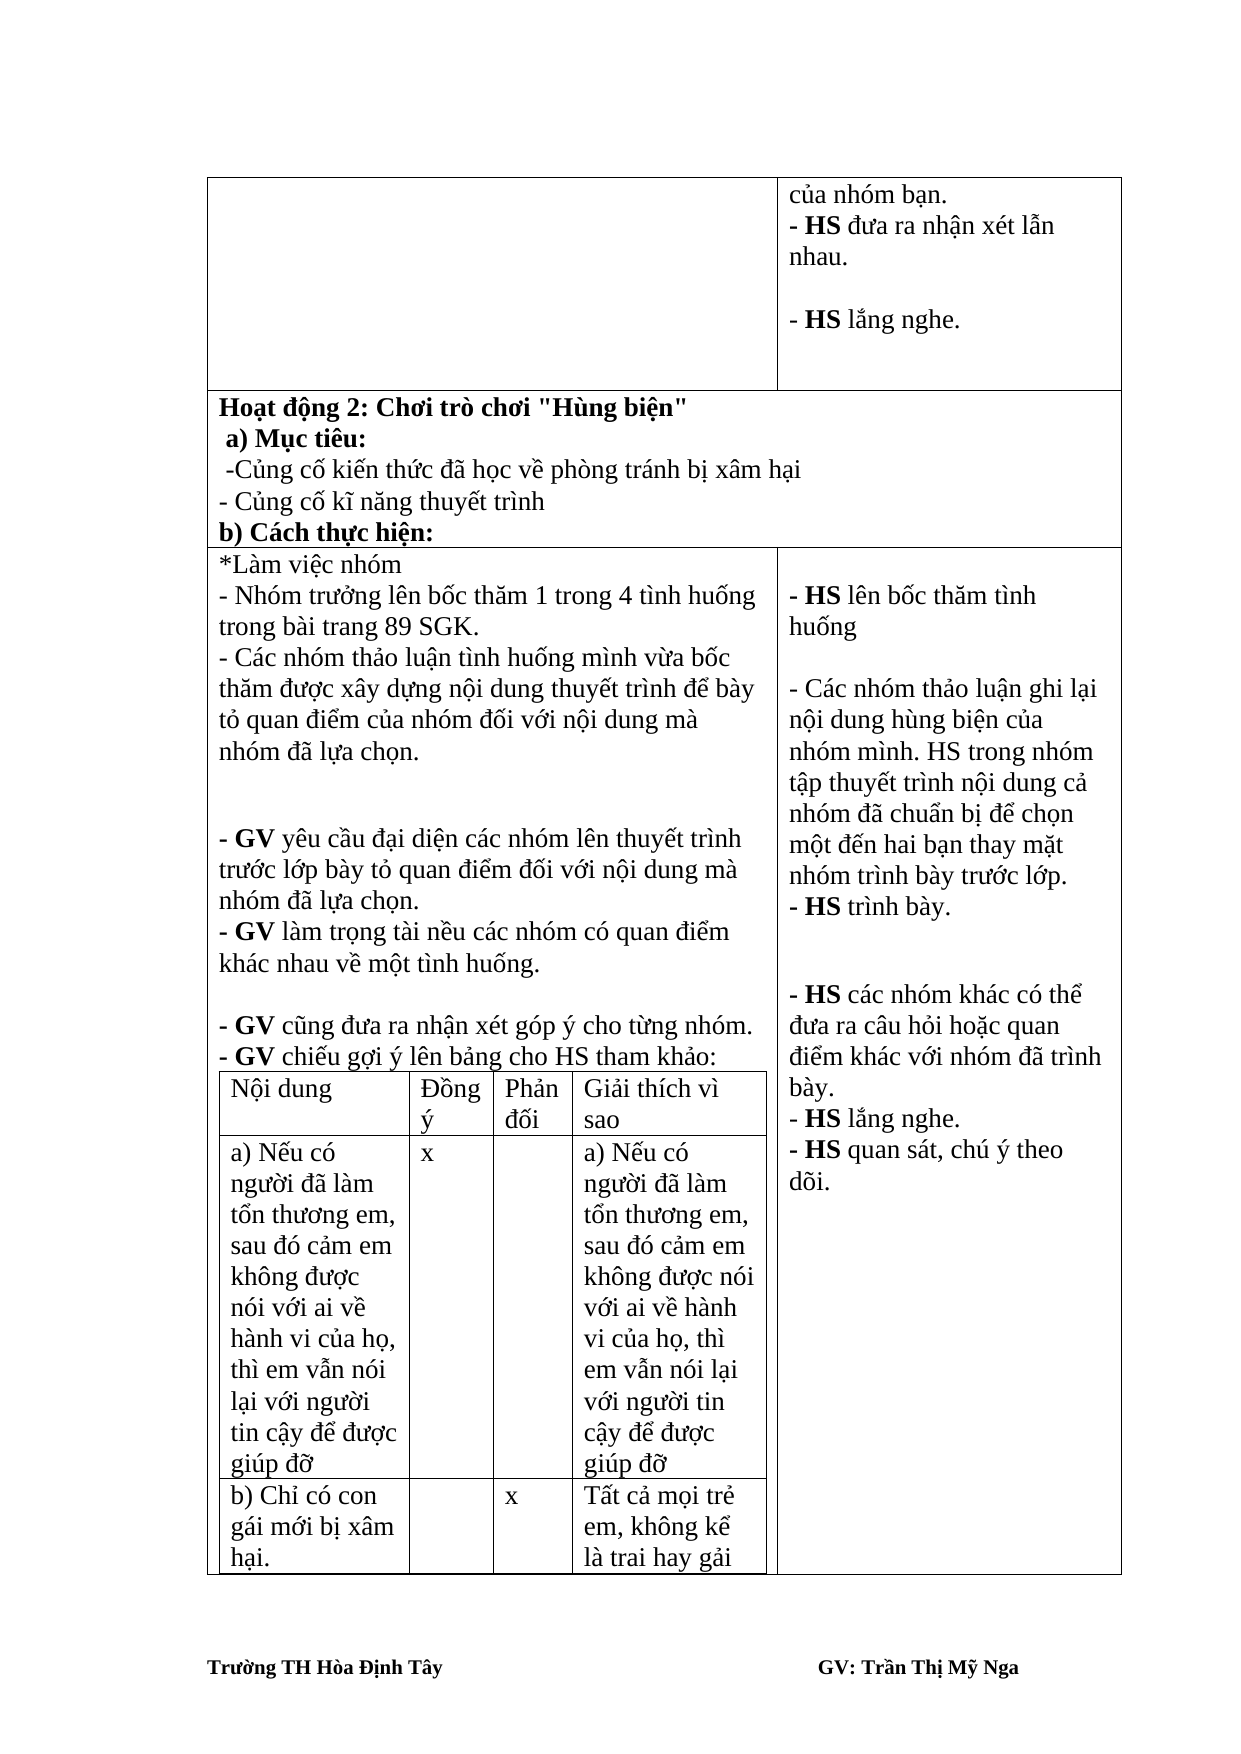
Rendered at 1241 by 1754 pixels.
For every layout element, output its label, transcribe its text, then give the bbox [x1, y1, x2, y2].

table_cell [778, 548, 1121, 1574]
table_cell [208, 178, 777, 390]
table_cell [778, 178, 1121, 390]
table_cell Hoạt động 2: Chơi trò chơi "Hùng biện" a) Mục tiêu: -Củng cố kiến thức đã học về phòng tránh bị xâm hại - Củng cố kĩ năng thuyết trình b) Cách thực hiện: [208, 391, 1121, 547]
